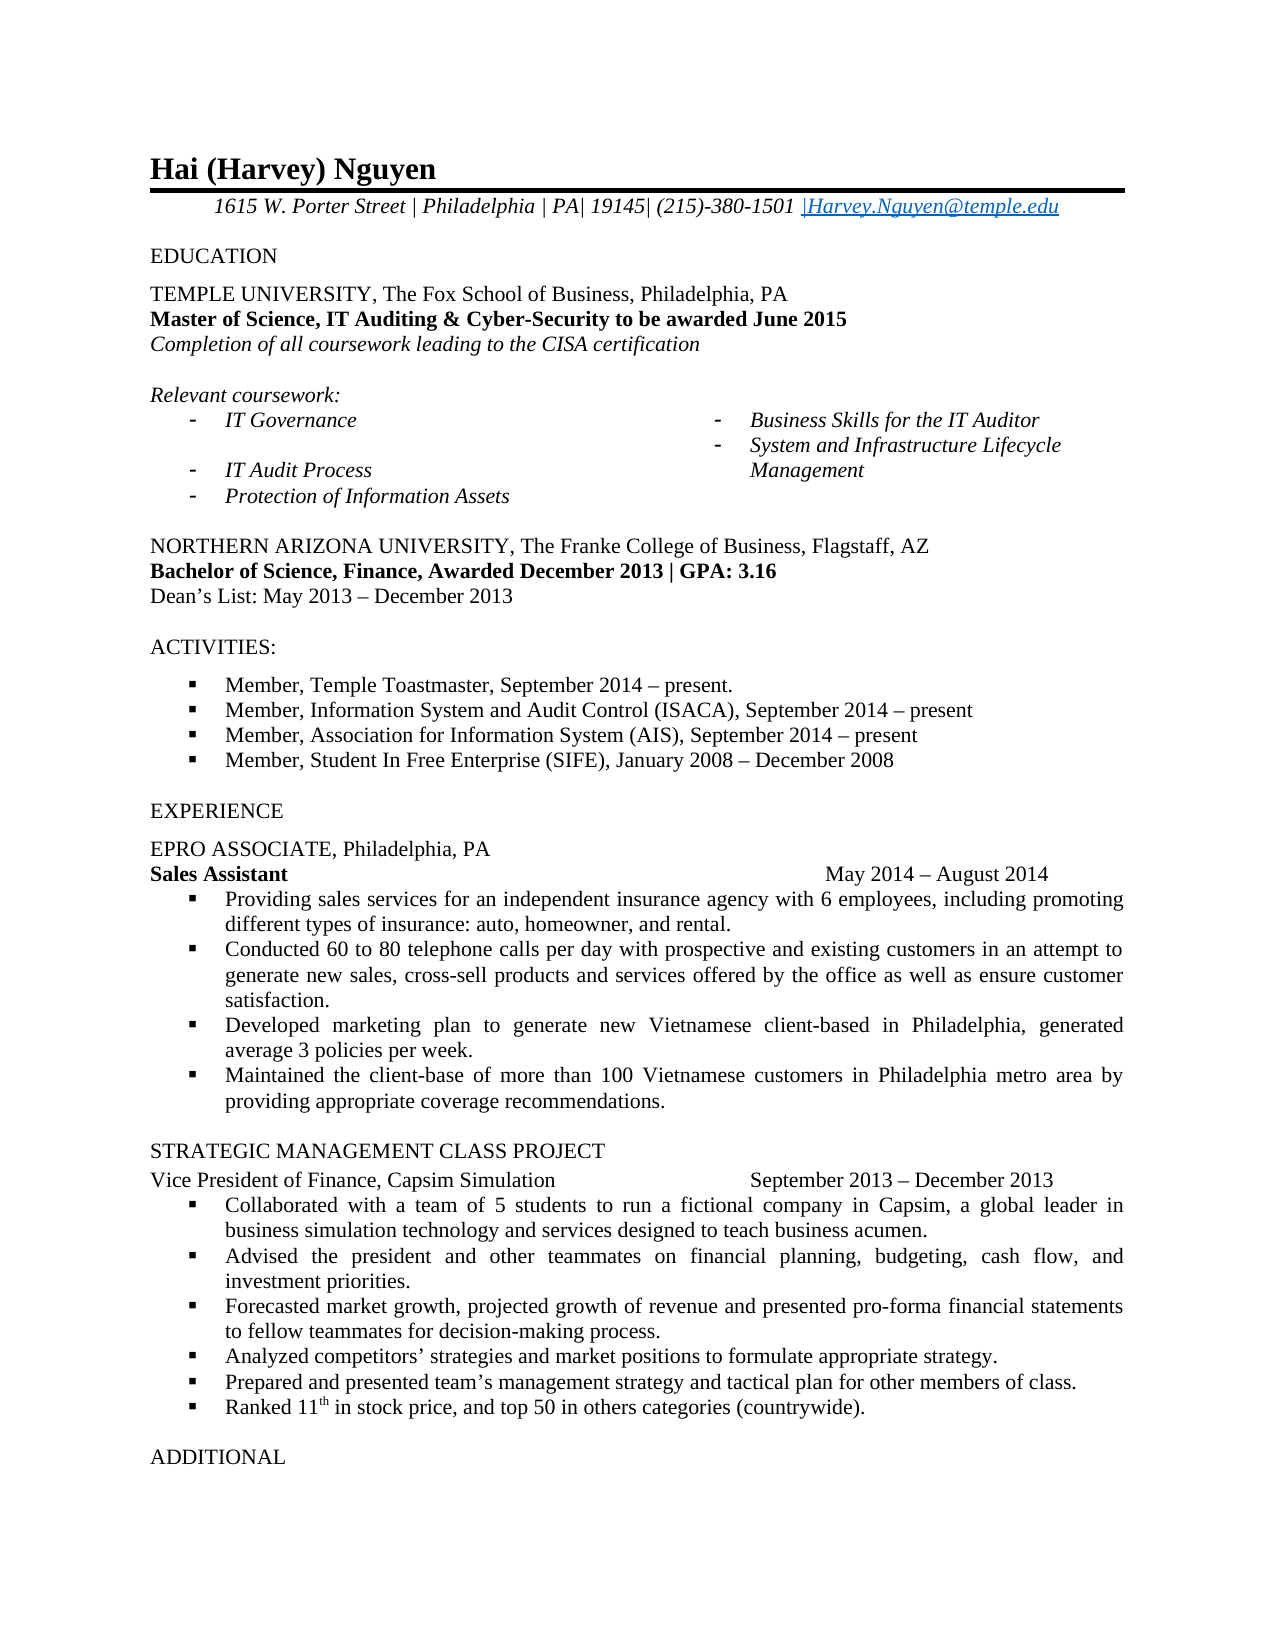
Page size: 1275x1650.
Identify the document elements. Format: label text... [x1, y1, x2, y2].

text NORTHERN ARIZONA UNIVERSITY, The Franke College of Business, Flagstaff, AZ [150, 533, 1125, 558]
text EPRO ASSOCIATE, Philadelphia, PA [150, 836, 1125, 861]
list Developed marketing plan to generate new Vietnamese client-based in Philadelphia, generated average 3 policies per week. [187, 1012, 1125, 1062]
text Master of Science, IT Auditing & Cyber-Security to be awarded June 2015 [150, 306, 1125, 331]
list Member, Information System and Audit Control (ISACA), September 2014 – present [187, 697, 1125, 722]
text ACTIVITIES: [150, 634, 1125, 659]
list Collaborated with a team of 5 students to run a fictional company in Capsim, a global leader in business simulation technology and services designed to teach business acumen. [187, 1192, 1125, 1243]
list Business Skills for the IT Auditor [712, 407, 1125, 432]
text Vice President of Finance, Capsim Simulation September 2013 – December 2013 [150, 1167, 1125, 1192]
text ADDITIONAL [150, 1444, 1125, 1469]
list Member, Association for Information System (AIS), September 2014 – present [187, 722, 1125, 747]
text Hai (Harvey) Nguyen [150, 150, 1125, 188]
list Ranked 11th in stock price, and top 50 in others categories (countrywide). [187, 1394, 1125, 1419]
list Forecasted market growth, projected growth of revenue and presented pro-forma financial statements to fellow teammates for decision-making process. [187, 1293, 1125, 1343]
list System and Infrastructure Lifecycle Management [712, 432, 1125, 483]
list Analyzed competitors’ strategies and market positions to formulate appropriate strategy. [187, 1343, 1125, 1369]
list Prepared and presented team’s management strategy and tactical plan for other members of class. [187, 1369, 1125, 1394]
list Member, Temple Toastmaster, September 2014 – present. [187, 672, 1125, 697]
text Relevant coursework: [150, 382, 1125, 407]
text STRATEGIC MANAGEMENT CLASS PROJECT [150, 1138, 1125, 1163]
text EXPERIENCE [150, 798, 1125, 823]
text TEMPLE UNIVERSITY, The Fox School of Business, Philadelphia, PA [150, 281, 1125, 306]
text Completion of all coursework leading to the CISA certification [150, 331, 1125, 357]
list Maintained the client-base of more than 100 Vietnamese customers in Philadelphia metro area by providing appropriate coverage recommendations. [187, 1062, 1125, 1113]
list Member, Student In Free Enterprise (SIFE), January 2008 – December 2008 [187, 747, 1125, 772]
list Protection of Information Assets [187, 483, 600, 508]
text EDUCATION [150, 243, 1125, 268]
list Providing sales services for an independent insurance agency with 6 employees, including promoting different types of insurance: auto, homeowner, and rental. [187, 886, 1125, 936]
text 1615 W. Porter Street | Philadelphia | PA| 19145| (215)-380-1501 |Harvey.Nguyen@temple.edu [150, 193, 1125, 218]
text Sales Assistant May 2014 – August 2014 [150, 861, 1125, 886]
list IT Audit Process [187, 457, 600, 483]
list Conducted 60 to 80 telephone calls per day with prospective and existing customers in an attempt to generate new sales, cross-sell products and services offered by the office as well as ensure customer satisfaction. [187, 936, 1125, 1012]
text Bachelor of Science, Finance, Awarded December 2013 | GPA: 3.16 [150, 558, 1125, 583]
text Dean’s List: May 2013 – December 2013 [150, 583, 1125, 609]
list IT Governance [187, 407, 600, 457]
list Advised the president and other teammates on financial planning, budgeting, cash flow, and investment priorities. [187, 1243, 1125, 1293]
